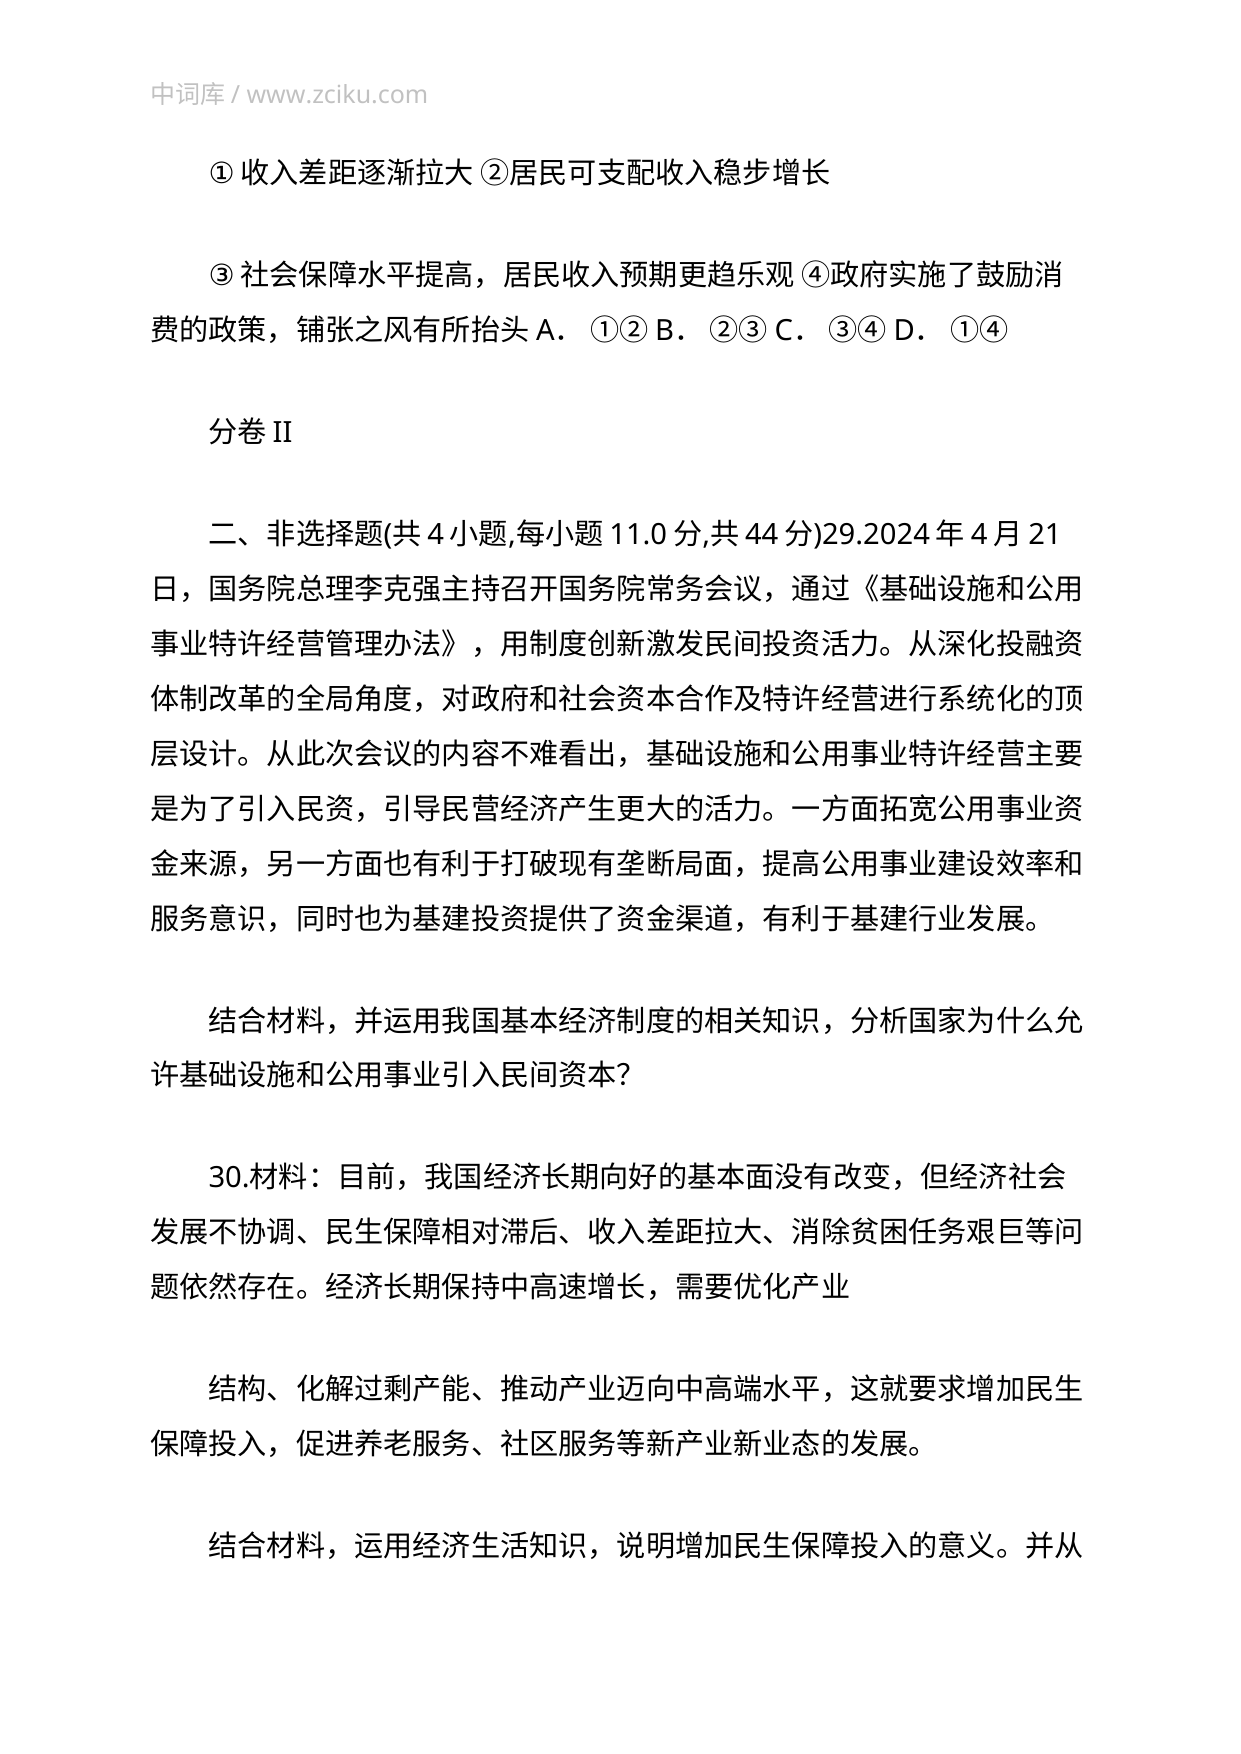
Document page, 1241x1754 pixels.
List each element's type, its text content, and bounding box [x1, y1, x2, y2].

text 结构、化解过剩产能、推动产业迈向中高端水平，这就要求增加民生保障投入，促进养老服务、社区服务等新产业新业态的发展。 [150, 1365, 1090, 1463]
text 30.材料：目前，我国经济长期向好的基本面没有改变，但经济社会发展不协调、民生保障相对滞后、收入差距拉大、消除贫困任务艰巨等问题依然存在。经济长期保持中高速增长，需要优化产业 [150, 1154, 1090, 1306]
text 结合材料，并运用我国基本经济制度的相关知识，分析国家为什么允许基础设施和公用事业引入民间资本？ [150, 997, 1090, 1094]
text ③社会保障水平提高，居民收入预期更趋乐观 ④政府实施了鼓励消费的政策，铺张之风有所抬头 A． ①② B． ②③ C． ③④ D． ①④ [150, 252, 1090, 349]
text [150, 1522, 1090, 1564]
text ①收入差距逐渐拉大 ②居民可支配收入稳步增长 [150, 150, 1090, 192]
text 分卷II [150, 409, 1090, 451]
text 二、非选择题(共4小题,每小题11.0分,共44分)29.2024年4月21日，国务院总理李克强主持召开国务院常务会议，通过《基础设施和公用事业特许经营管理办法》，用制度创新激发民间投资活力。从深化投融资体制改革的全局角度，对政府和社会资本合作及特许经营进行系统化的顶层设计。从此次会议的内容不难看出，基础设施和公用事业特许经营主要是为了引入民资，引导民营经济产生更大的活力。一方面拓宽公用事业资金来源，另一方面也有利于打破现有垄断局面，提高公用事业建设效率和服务意识，同时也为基建投资提供了资金渠道，有利于基建行业发展。 [150, 511, 1090, 938]
